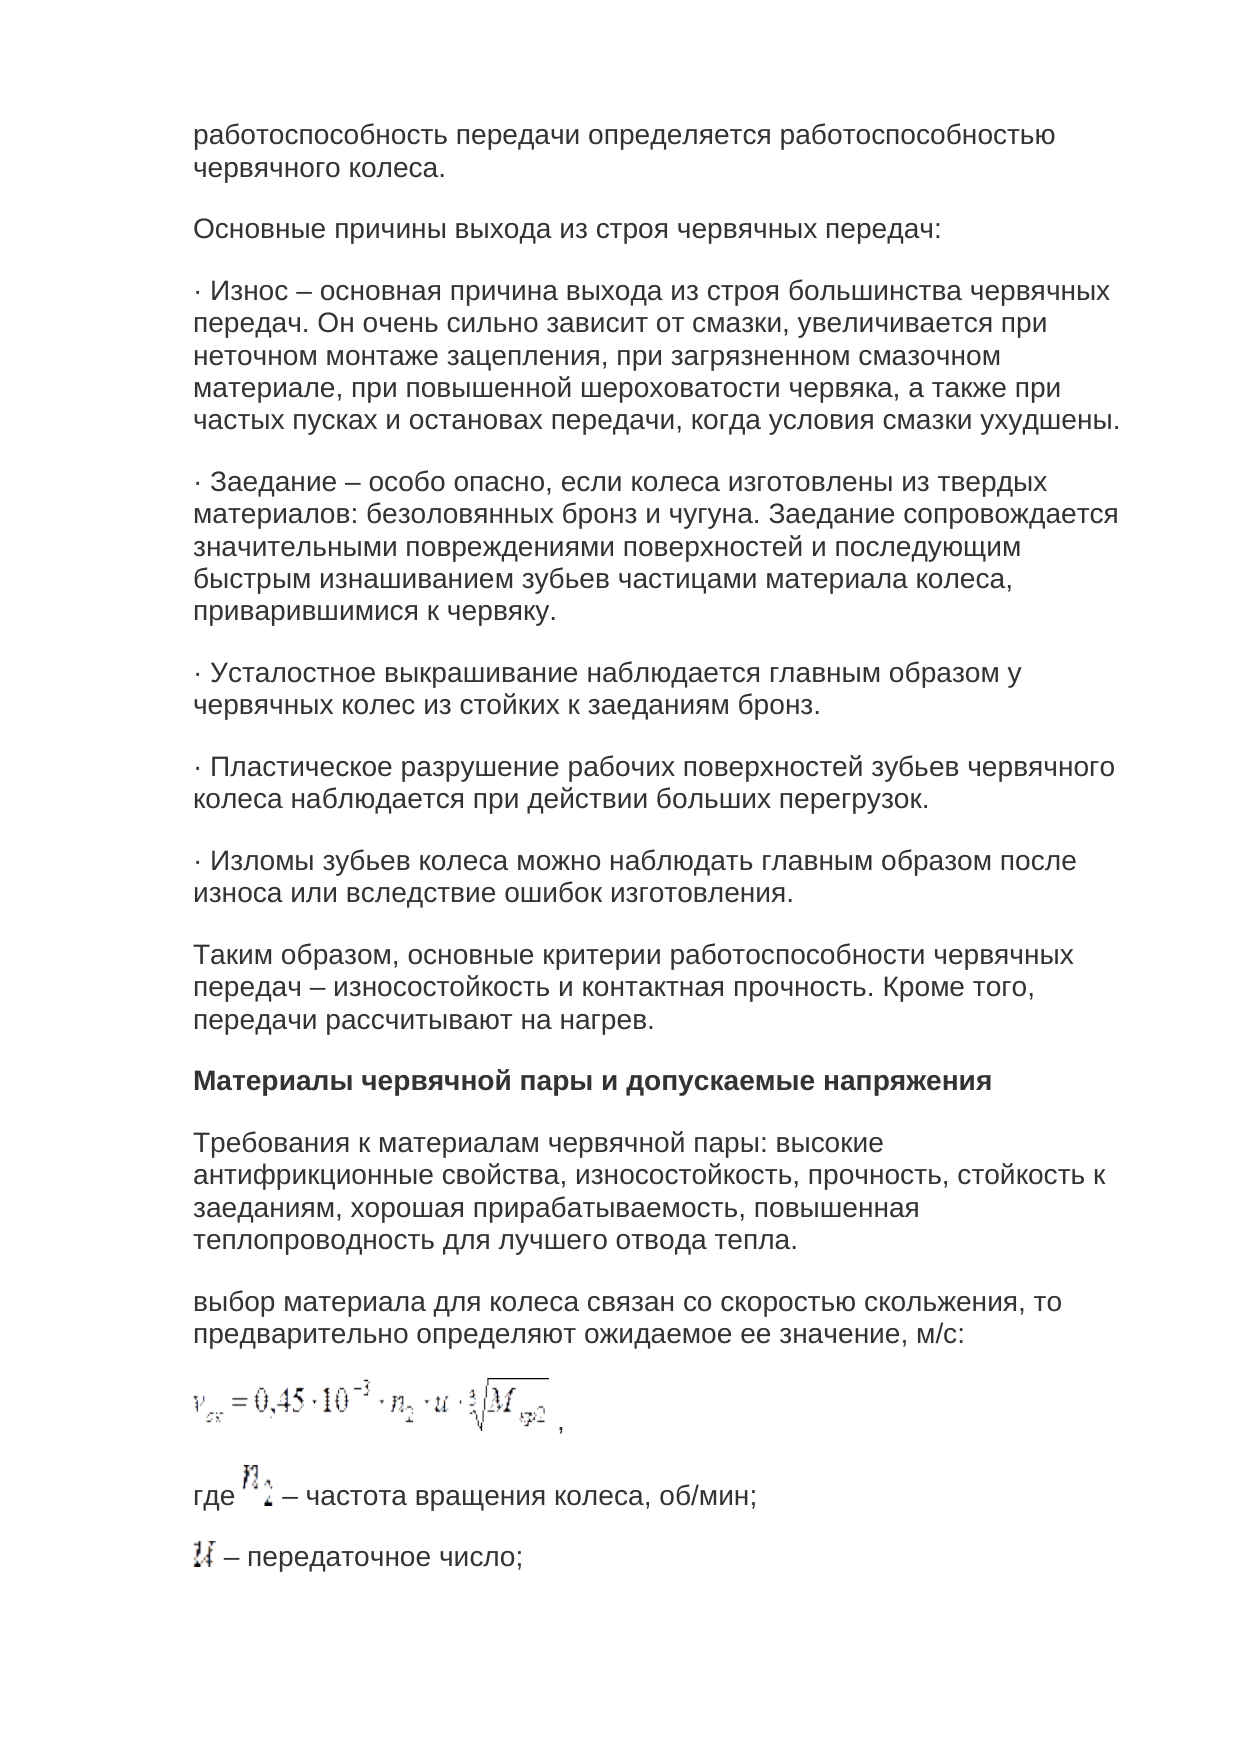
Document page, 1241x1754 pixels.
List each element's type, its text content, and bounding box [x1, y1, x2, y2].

text Материалы червячной пары и допускаемые напряжения [193, 1064, 1126, 1097]
text · Износ – основная причина выхода из строя большинства червячных передач. Он очень сильно зависит от смазки, увеличивается при неточном монтаже зацепления, при загрязненном смазочном материале, при повышенной шероховатости червяка, а также при частых пусках и остановах передачи, когда условия смазки ухудшены. [193, 274, 1126, 436]
text где – частота вращения колеса, об/мин; [193, 1466, 1126, 1511]
picture [192, 1541, 216, 1567]
text Основные причины выхода из строя червячных передач: [193, 212, 1126, 244]
text · Заедание – особо опасно, если колеса изготовлены из твердых материалов: безоловянных бронз и чугуна. Заедание сопровождается значительными повреждениями поверхностей и последующим быстрым изнашиванием зубьев частицами материала колеса, приварившимися к червяку. [193, 465, 1126, 627]
picture [192, 1378, 549, 1431]
text Требования к материалам червячной пары: высокие антифрикционные свойства, износостойкость, прочность, стойкость к заеданиям, хорошая прирабатываемость, повышенная теплопроводность для лучшего отвода тепла. [193, 1126, 1126, 1255]
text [193, 118, 1126, 183]
text выбор материала для колеса связан со скоростью скольжения, то предварительно определяют ожидаемое ее значение, м/с: [193, 1284, 1126, 1349]
text Таким образом, основные критерии работоспособности червячных передач – износостойкость и контактная прочность. Кроме того, передачи рассчитывают на нагрев. [193, 938, 1126, 1035]
text · Усталостное выкрашивание наблюдается главным образом у червячных колес из стойких к заеданиям бронз. [193, 656, 1126, 721]
text · Пластическое разрушение рабочих поверхностей зубьев червячного колеса наблюдается при действии больших перегрузок. [193, 750, 1126, 815]
text · Изломы зубьев колеса можно наблюдать главным образом после износа или вследствие ошибок изготовления. [193, 844, 1126, 909]
text – передаточное число; [193, 1540, 1126, 1573]
picture [242, 1465, 275, 1506]
